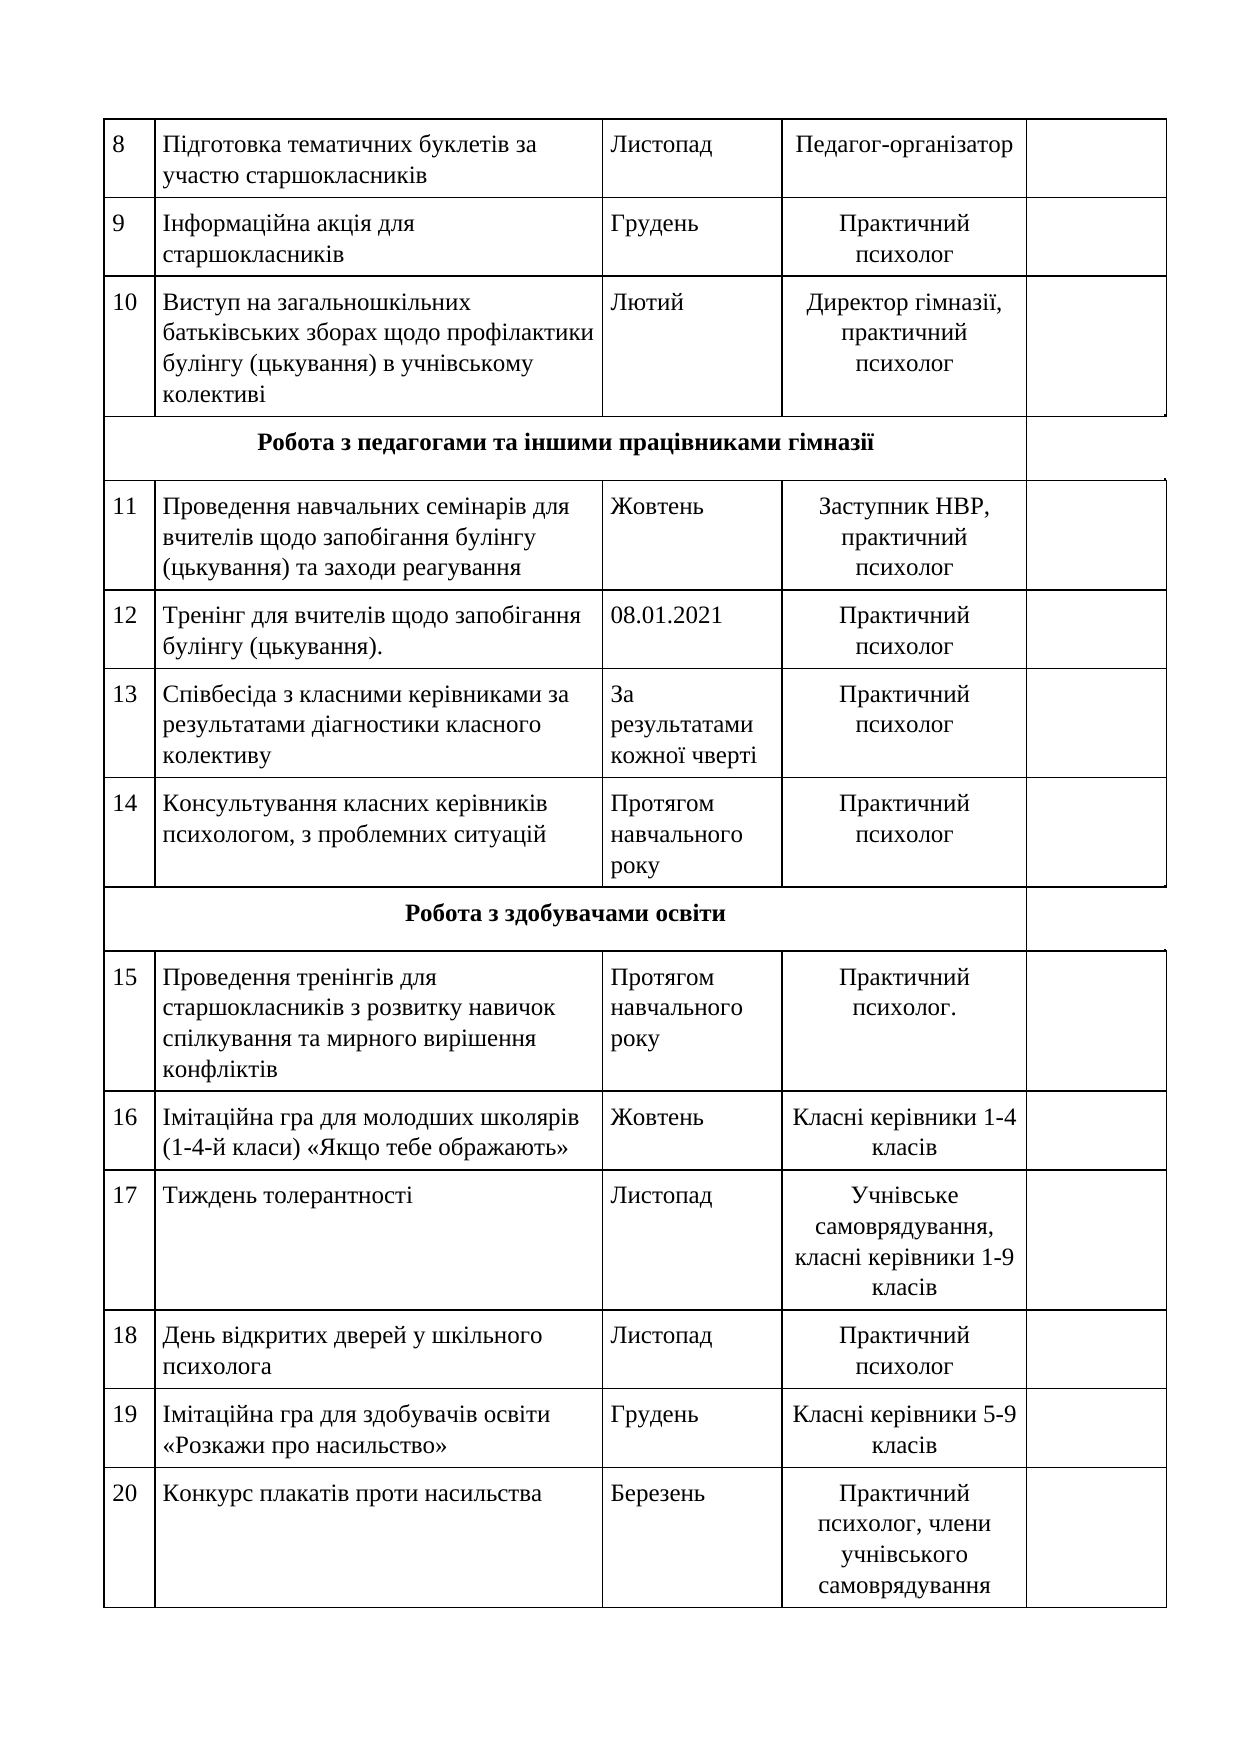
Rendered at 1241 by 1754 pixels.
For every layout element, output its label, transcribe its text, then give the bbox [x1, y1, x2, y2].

table_cell День відкритих дверей у шкільного психолога [156, 1311, 602, 1388]
table_cell [1027, 1389, 1166, 1466]
table_cell Робота з здобувачами освіти [105, 888, 1026, 950]
table_cell [1027, 591, 1166, 667]
table_cell Жовтень [603, 481, 781, 589]
table_cell [1027, 952, 1166, 1090]
table_cell Практичний психолог [783, 1311, 1026, 1388]
table_cell Листопад [603, 1171, 781, 1309]
table_cell Протягом навчального року [603, 778, 781, 886]
table_cell [1027, 120, 1166, 197]
table_cell Лютий [603, 277, 781, 416]
table_cell 12 [105, 591, 154, 667]
table_cell 9 [105, 198, 154, 275]
table_cell Імітаційна гра для здобувачів освіти «Розкажи про насильство» [156, 1389, 602, 1466]
table_cell [1027, 1171, 1166, 1309]
table_cell 19 [105, 1389, 154, 1466]
table_cell Директор гімназії, практичний психолог [783, 277, 1026, 416]
table_cell [1027, 1092, 1166, 1169]
table_cell [1027, 481, 1166, 589]
table_cell [1027, 1311, 1166, 1388]
table_cell Конкурс плакатів проти насильства [156, 1468, 602, 1606]
table_cell [1027, 198, 1166, 275]
table_cell 17 [105, 1171, 154, 1309]
table_cell 8 [105, 120, 154, 197]
table_cell 11 [105, 481, 154, 589]
table_cell 18 [105, 1311, 154, 1388]
table_cell Імітаційна гра для молодших школярів (1-4-й класи) «Якщо тебе ображають» [156, 1092, 602, 1169]
table_cell [1027, 778, 1166, 886]
table_cell Інформаційна акція для старшокласників [156, 198, 602, 275]
table_cell Проведення тренінгів для старшокласників з розвитку навичок спілкування та мирного вирішення конфліктів [156, 952, 602, 1090]
table_cell 08.01.2021 [603, 591, 781, 667]
table_cell Педагог-організатор [783, 120, 1026, 197]
table_cell Робота з педагогами та іншими працівниками гімназії [105, 417, 1026, 479]
table_cell Практичний психолог [783, 778, 1026, 886]
table_cell Виступ на загальношкільних батьківських зборах щодо профілактики булінгу (цькування) в учнівському колективі [156, 277, 602, 416]
table_cell [1027, 277, 1166, 416]
table_cell Консультування класних керівників психологом, з проблемних ситуацій [156, 778, 602, 886]
table_cell Класні керівники 5-9 класів [783, 1389, 1026, 1466]
table_cell Тренінг для вчителів щодо запобігання булінгу (цькування). [156, 591, 602, 667]
table_cell 16 [105, 1092, 154, 1169]
table_cell Учнівське самоврядування, класні керівники 1-9 класів [783, 1171, 1026, 1309]
table_cell 20 [105, 1468, 154, 1606]
table_cell Заступник НВР, практичний психолог [783, 481, 1026, 589]
table_cell Жовтень [603, 1092, 781, 1169]
table_cell 13 [105, 669, 154, 777]
table_cell Грудень [603, 1389, 781, 1466]
table_cell Практичний психолог [783, 669, 1026, 777]
table_cell 15 [105, 952, 154, 1090]
table_cell Протягом навчального року [603, 952, 781, 1090]
table_cell Співбесіда з класними керівниками за результатами діагностики класного колективу [156, 669, 602, 777]
table_cell Практичний психолог [783, 591, 1026, 667]
table_cell 10 [105, 277, 154, 416]
table_cell Листопад [603, 1311, 781, 1388]
table_cell Проведення навчальних семінарів для вчителів щодо запобігання булінгу (цькування) та заходи реагування [156, 481, 602, 589]
table_cell За результатами кожної чверті [603, 669, 781, 777]
table_cell Практичний психолог. [783, 952, 1026, 1090]
table_cell Грудень [603, 198, 781, 275]
table_cell Листопад [603, 120, 781, 197]
table_cell Березень [603, 1468, 781, 1606]
table_cell Практичний психолог [783, 198, 1026, 275]
table_cell Підготовка тематичних буклетів за участю старшокласників [156, 120, 602, 197]
table_cell 14 [105, 778, 154, 886]
table_cell Тиждень толерантності [156, 1171, 602, 1309]
table_cell [1027, 669, 1166, 777]
table_cell Класні керівники 1-4 класів [783, 1092, 1026, 1169]
table_cell Практичний психолог, члени учнівського самоврядування [783, 1468, 1026, 1606]
table_cell [1027, 1468, 1166, 1606]
